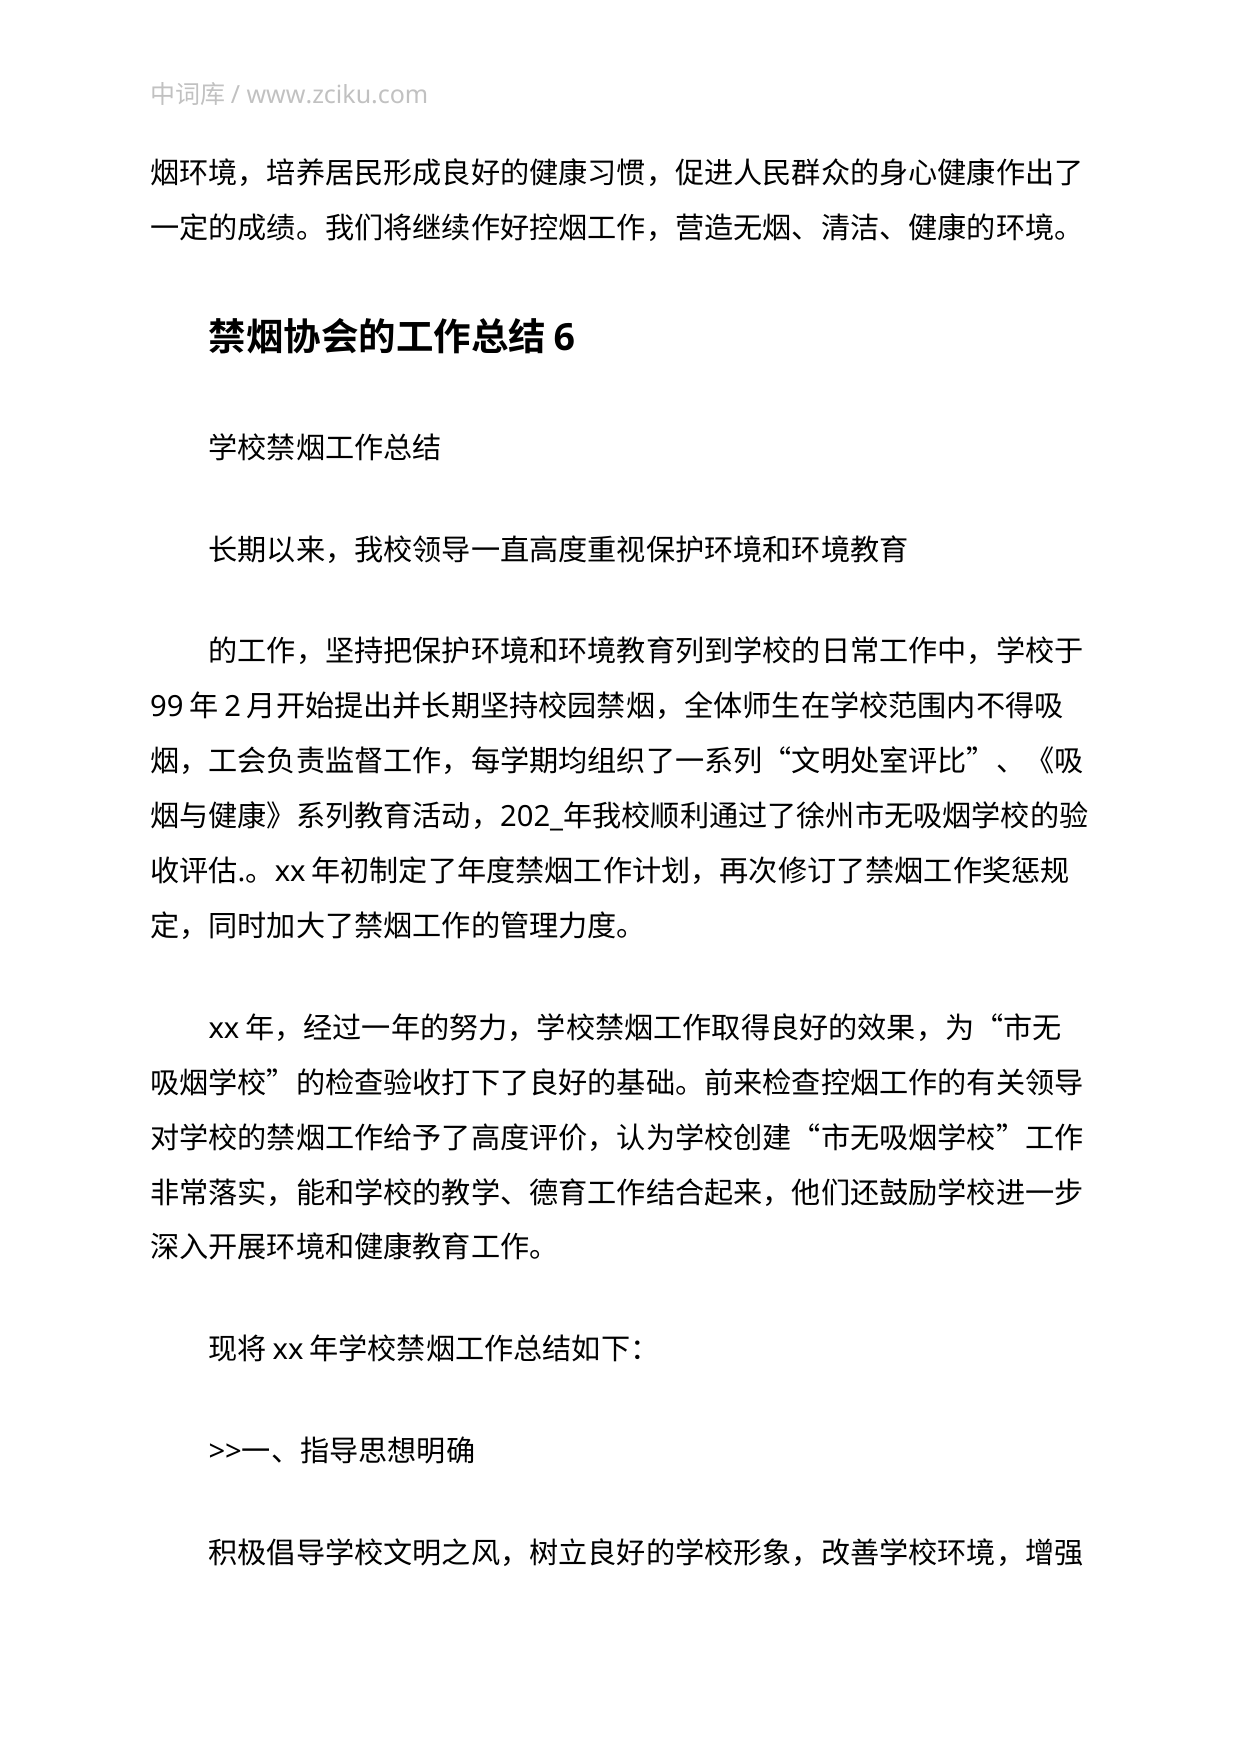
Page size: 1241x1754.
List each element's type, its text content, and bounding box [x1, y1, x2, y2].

text 禁烟协会的工作总结6 [150, 307, 1090, 361]
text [150, 1530, 1090, 1572]
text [150, 150, 1090, 247]
text >>一、指导思想明确 [150, 1428, 1090, 1470]
text 长期以来，我校领导一直高度重视保护环境和环境教育 [150, 526, 1090, 568]
text xx年，经过一年的努力，学校禁烟工作取得良好的效果，为“市无吸烟学校”的检查验收打下了良好的基础。前来检查控烟工作的有关领导对学校的禁烟工作给予了高度评价，认为学校创建“市无吸烟学校”工作非常落实，能和学校的教学、德育工作结合起来，他们还鼓励学校进一步深入开展环境和健康教育工作。 [150, 1004, 1090, 1266]
text 的工作，坚持把保护环境和环境教育列到学校的日常工作中，学校于99年2月开始提出并长期坚持校园禁烟，全体师生在学校范围内不得吸烟，工会负责监督工作，每学期均组织了一系列“文明处室评比”、《吸烟与健康》系列教育活动，202_年我校顺利通过了徐州市无吸烟学校的验收评估.。xx年初制定了年度禁烟工作计划，再次修订了禁烟工作奖惩规定，同时加大了禁烟工作的管理力度。 [150, 628, 1090, 945]
text 学校禁烟工作总结 [150, 424, 1090, 467]
text 现将xx年学校禁烟工作总结如下： [150, 1326, 1090, 1368]
